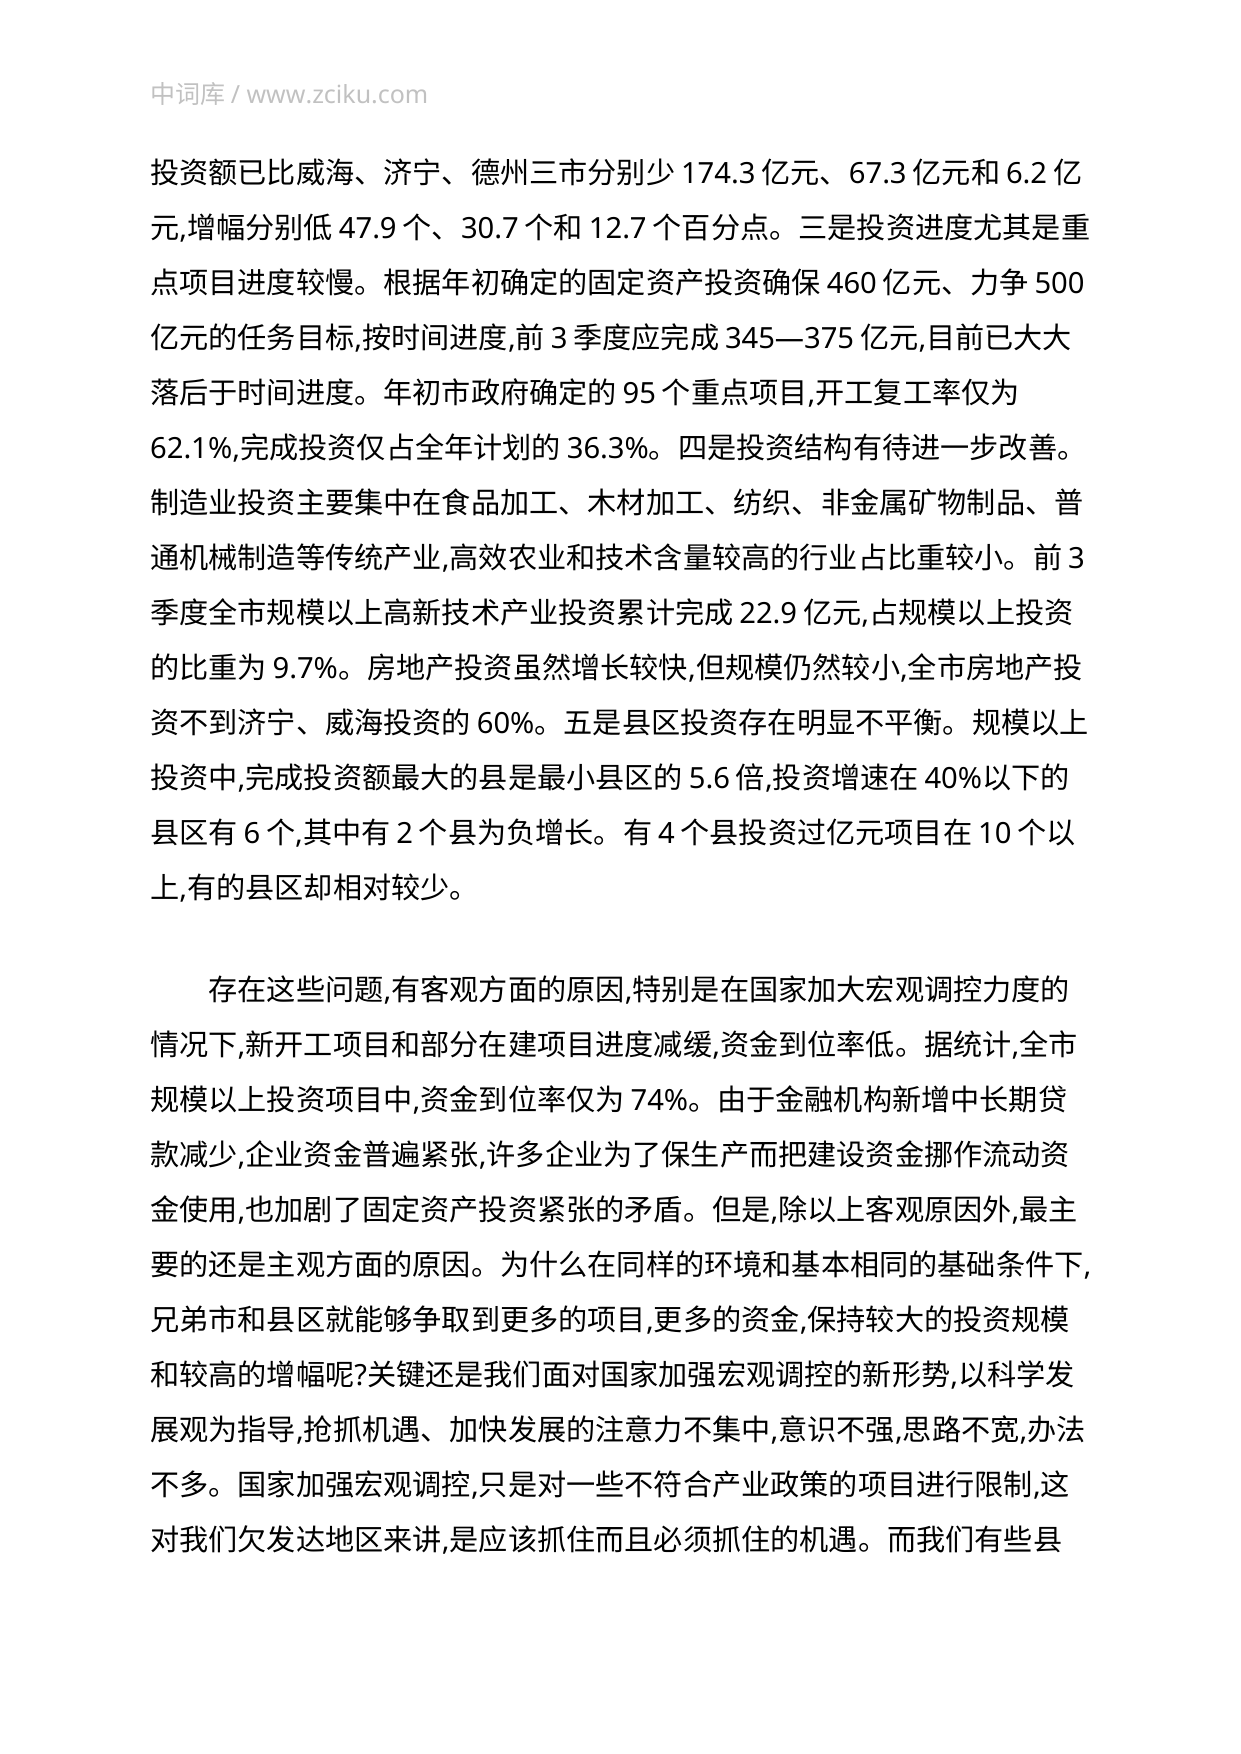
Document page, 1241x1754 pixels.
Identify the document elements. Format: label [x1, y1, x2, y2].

text [150, 150, 1090, 907]
text [150, 967, 1090, 1559]
